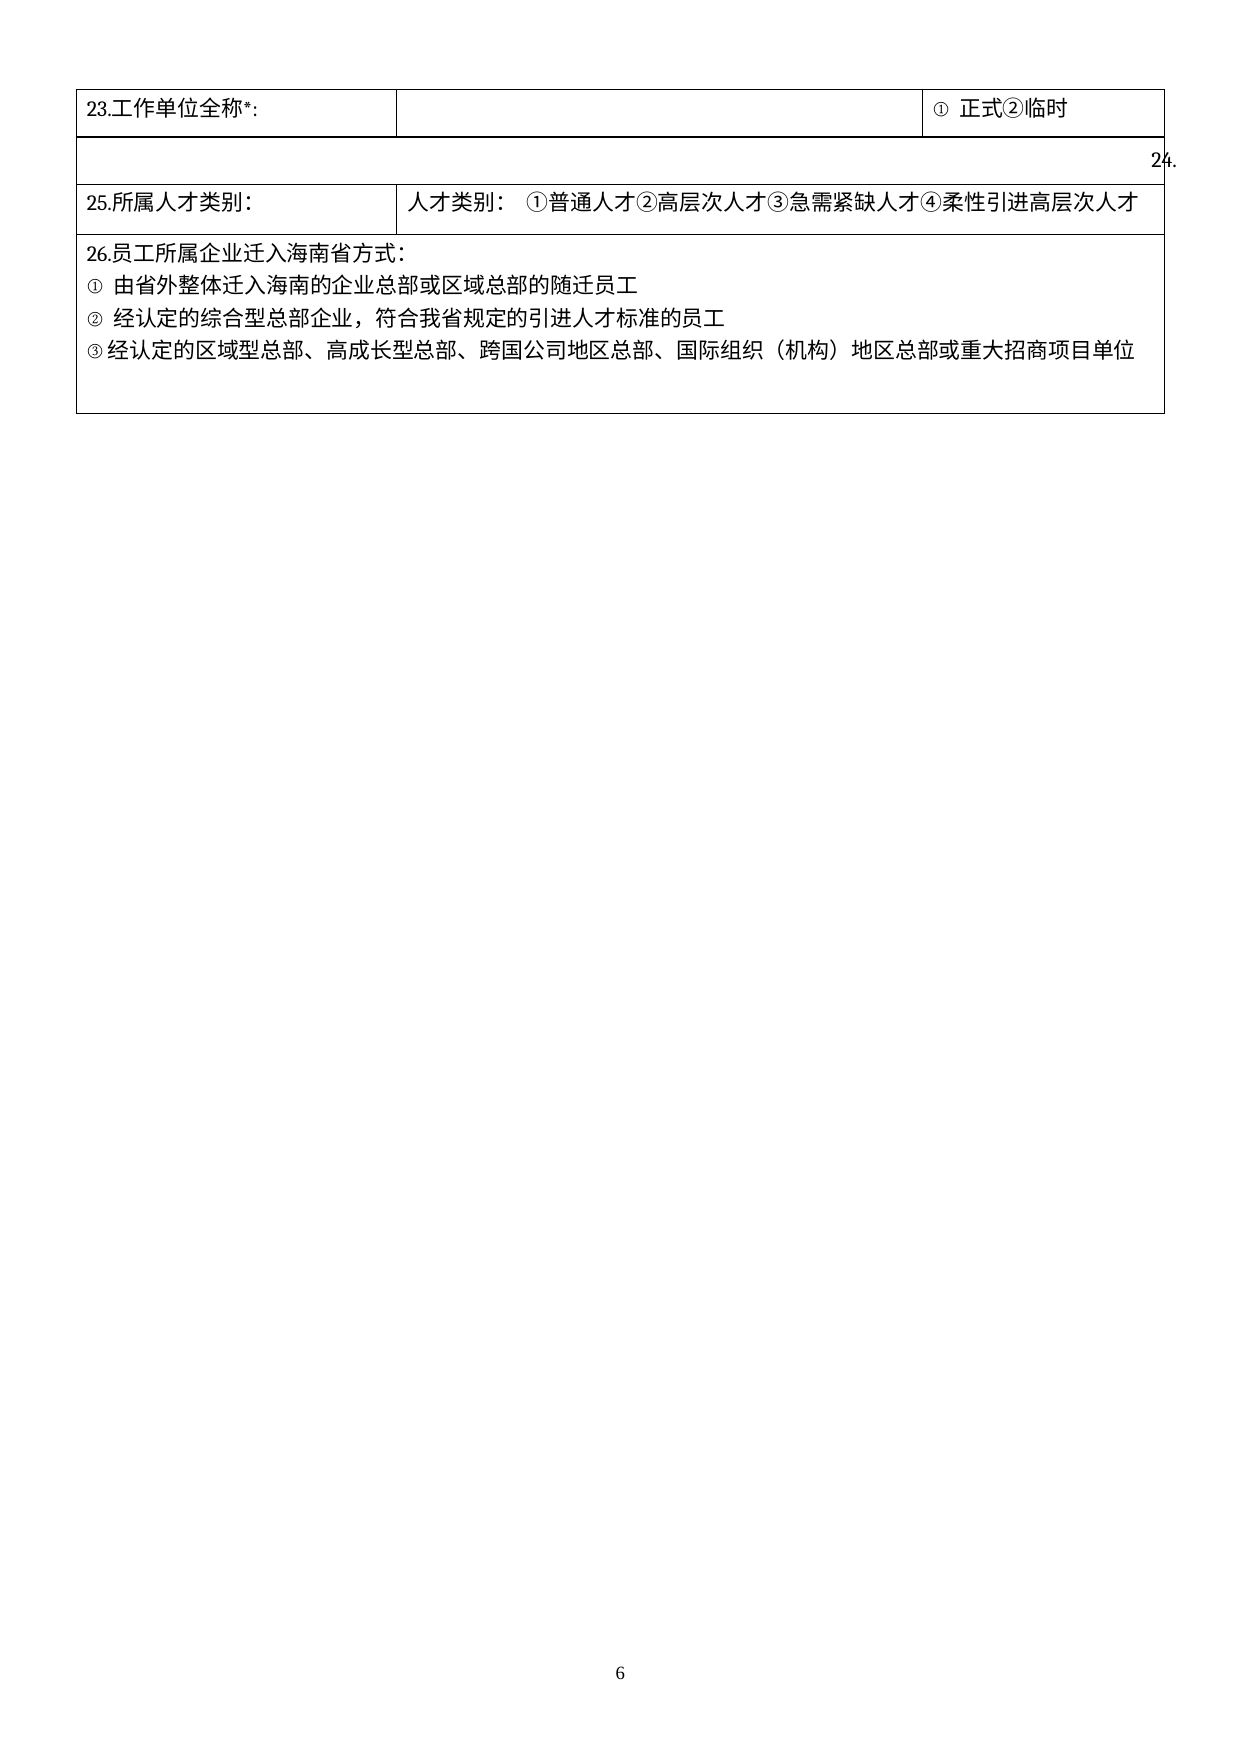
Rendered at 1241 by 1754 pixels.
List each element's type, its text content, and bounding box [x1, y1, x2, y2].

table_cell 23.工作单位全称*: [77, 90, 396, 136]
table_cell 24.工作单位性质*： ①机关事业单位 ②国有企业③民营企业④外资企业 ⑤个体经营 ⑥自由职业 [77, 138, 1164, 184]
table_cell ①正式②临时 [923, 90, 1164, 136]
table_cell [397, 90, 922, 136]
table_cell 人才类别： ①普通人才②高层次人才③急需紧缺人才④柔性引进高层次人才 [397, 185, 1164, 234]
table_cell 25.所属人才类别： [77, 185, 396, 234]
table_cell 26.员工所属企业迁入海南省方式： ①由省外整体迁入海南的企业总部或区域总部的随迁员工 ②经认定的综合型总部企业，符合我省规定的引进人才标准的员工 ③经认定的区域型总部、高成长型总部、跨国公司地区总部、国际组织（机构）地区总部或重大招商项目单位 [77, 235, 1164, 413]
